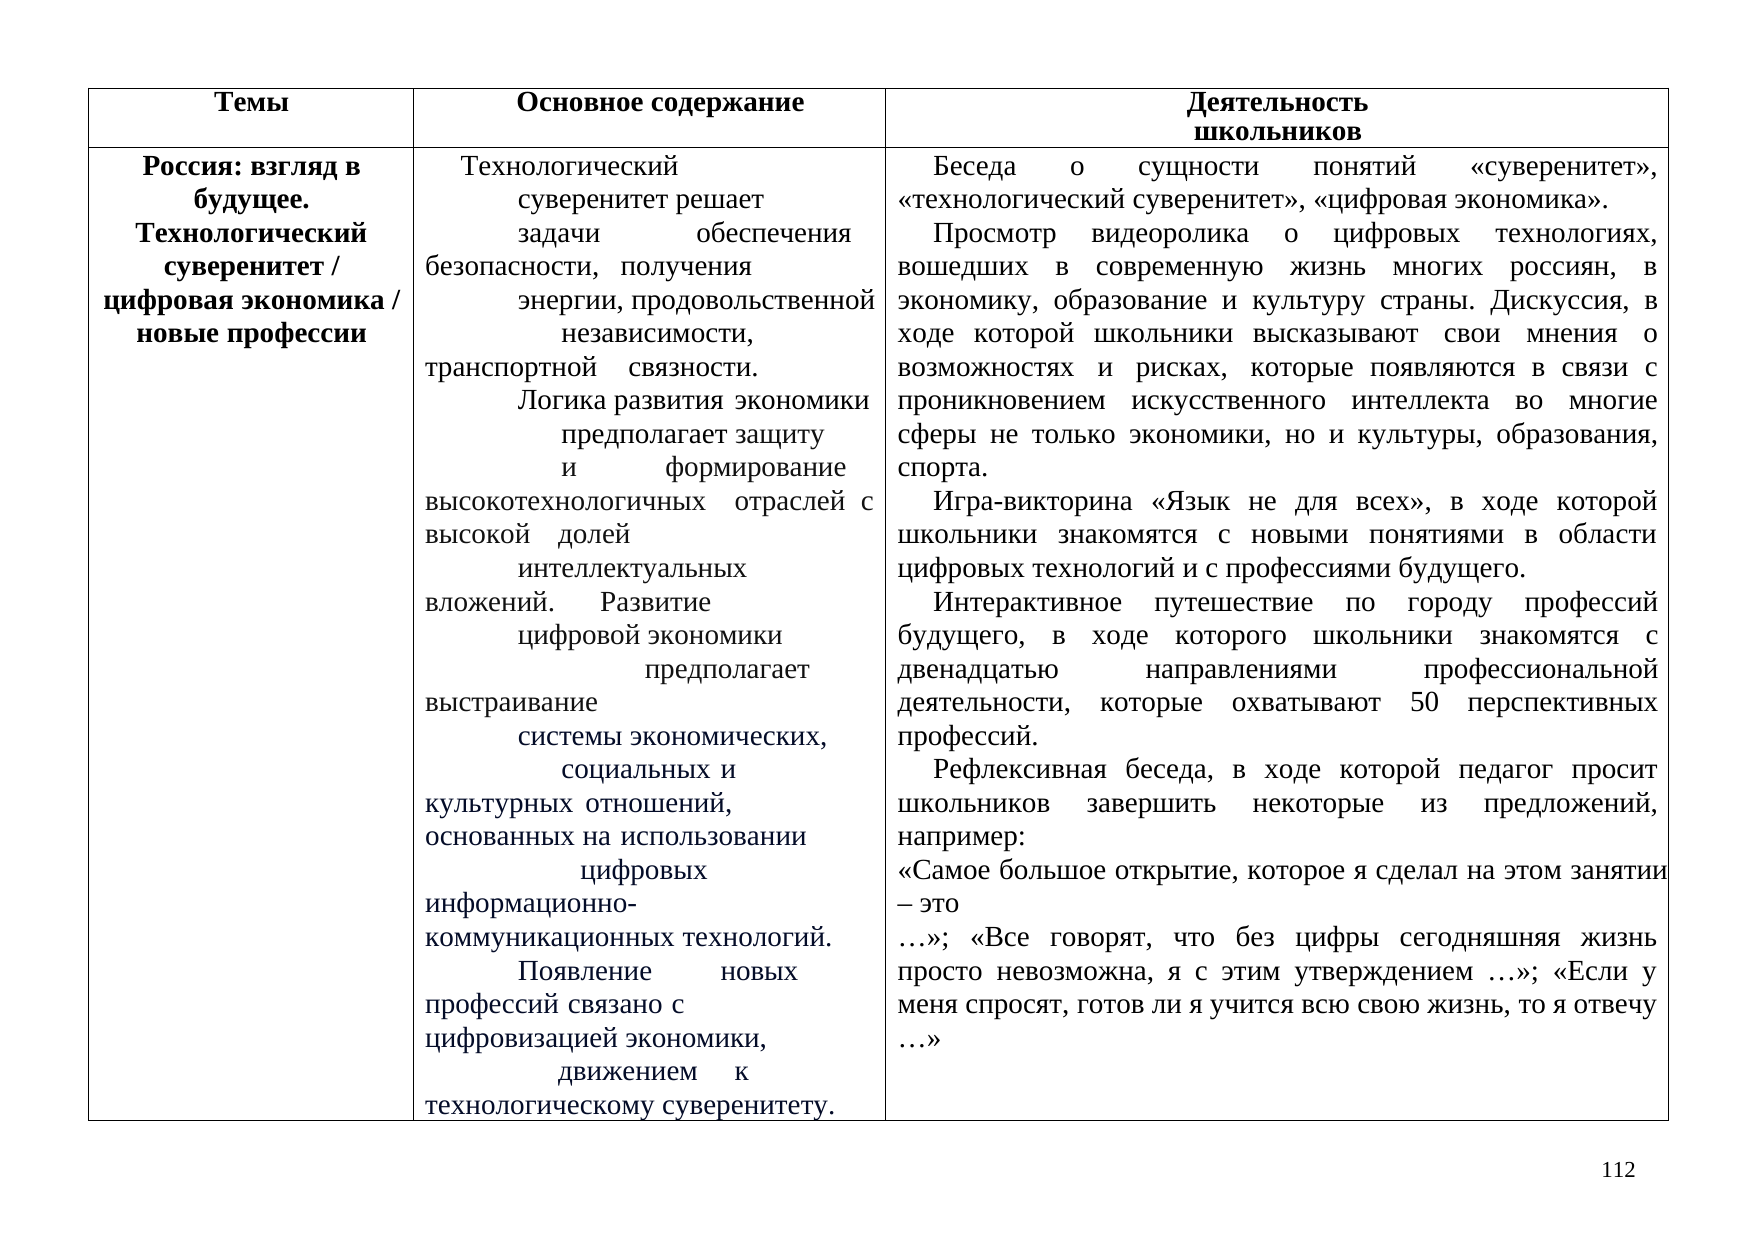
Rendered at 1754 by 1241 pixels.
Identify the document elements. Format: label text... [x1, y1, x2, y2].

table_header Деятельность школьников [886, 89, 1668, 147]
table_header Основное содержание [414, 89, 885, 147]
table_cell Россия: взгляд в будущее. Технологический суверенитет / цифровая экономика / новые профессии [89, 148, 413, 1120]
table_cell Беседа о сущности понятий «суверенитет», «технологический суверенитет», «цифровая экономика». Просмотр видеоролика о цифровых технологиях, вошедших в современную жизнь многих россиян, в экономику, образование и культуру страны. Дискуссия, в ходе которой школьники высказывают свои мнения о возможностях и рисках, которые появляются в связи с проникновением искусственного интеллекта во многие сферы не только экономики, но и культуры, образования, спорта. Игра-викторина «Язык не для всех», в ходе которой школьники знакомятся с новыми понятиями в области цифровых технологий и с профессиями будущего. Интерактивное путешествие по городу профессий будущего, в ходе которого школьники знакомятся с двенадцатью направлениями профессиональной деятельности, которые охватывают 50 перспективных профессий. Рефлексивная беседа, в ходе которой педагог просит школьников завершить некоторые из предложений, например: «Самое большое открытие, которое я сделал на этом занятии – это …»; «Все говорят, что без цифры сегодняшняя жизнь просто невозможна, я с этим утверждением …»; «Если у меня спросят, готов ли я учится всю свою жизнь, то я отвечу …» [886, 148, 1668, 1120]
table_cell Технологический суверенитет решает задачи обеспечения безопасности, получения энергии, продовольственной независимости, транспортной связности. Логика развития экономики предполагает защиту и формирование высокотехнологичных отраслей с высокой долей интеллектуальных вложений. Развитие цифровой экономики предполагает выстраивание системы экономических, социальных и культурных отношений, основанных на использовании цифровых информационно-коммуникационных технологий. Появление новых профессий связано с цифровизацией экономики, движением к технологическому суверенитету. [414, 148, 885, 1120]
table_header Темы [89, 89, 413, 147]
